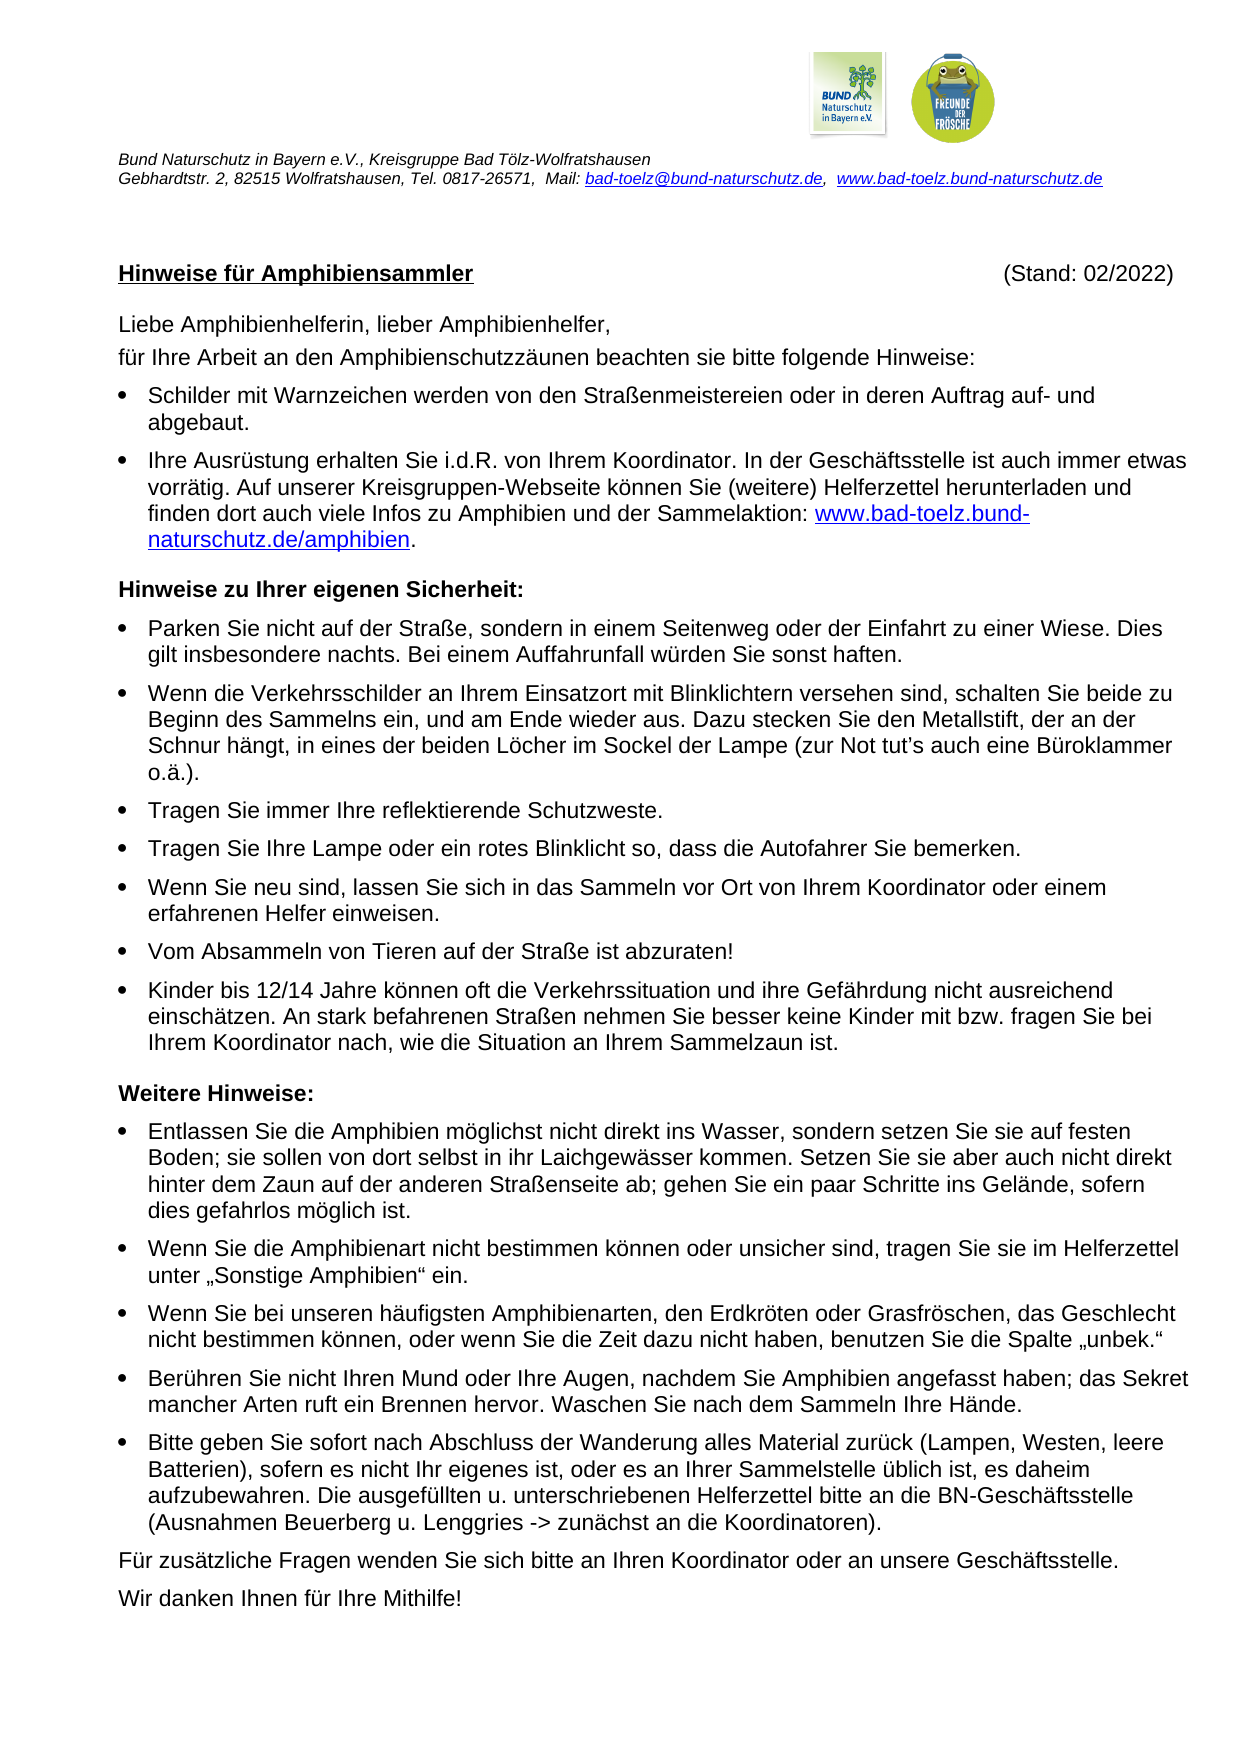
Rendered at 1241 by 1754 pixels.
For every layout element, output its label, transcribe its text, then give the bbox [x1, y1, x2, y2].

text Für zusätzliche Fragen wenden Sie sich bitte an Ihren Koordinator oder an unsere Geschäftsstelle. [118, 1547, 1193, 1573]
text Gebhardtstr. 2, 82515 Wolfratshausen, Tel. 0817-26571, Mail: bad-toelz@bund-naturschutz.de, www.bad-toelz.bund-naturschutz.de [118, 169, 1193, 188]
list Schilder mit Warnzeichen werden von den Straßenmeistereien oder in deren Auftrag auf- und abgebaut. [118, 382, 1193, 435]
list Tragen Sie immer Ihre reflektierende Schutzweste. [118, 797, 1193, 823]
list Vom Absammeln von Tieren auf der Straße ist abzuraten! [118, 938, 1193, 964]
text Weitere Hinweise: [118, 1079, 1193, 1106]
text Hinweise für Amphibiensammler (Stand: 02/2022) [118, 260, 1193, 287]
list Entlassen Sie die Amphibien möglichst nicht direkt ins Wasser, sondern setzen Sie sie auf festen Boden; sie sollen von dort selbst in ihr Laichgewässer kommen. Setzen Sie sie aber auch nicht direkt hinter dem Zaun auf der anderen Straßenseite ab; gehen Sie ein paar Schritte ins Gelände, sofern dies gefahrlos möglich ist. [118, 1118, 1193, 1223]
list Berühren Sie nicht Ihren Mund oder Ihre Augen, nachdem Sie Amphibien angefasst haben; das Sekret mancher Arten ruft ein Brennen hervor. Waschen Sie nach dem Sammeln Ihre Hände. [118, 1365, 1193, 1417]
list Wenn Sie bei unseren häufigsten Amphibienarten, den Erdkröten oder Grasfröschen, das Geschlecht nicht bestimmen können, oder wenn Sie die Zeit dazu nicht haben, benutzen Sie die Spalte „unbek.“ [118, 1300, 1193, 1353]
text Wir danken Ihnen für Ihre Mithilfe! [118, 1585, 1193, 1611]
picture [799, 47, 1005, 150]
list Parken Sie nicht auf der Straße, sondern in einem Seitenweg oder der Einfahrt zu einer Wiese. Dies gilt insbesondere nachts. Bei einem Auffahrunfall würden Sie sonst haften. [118, 615, 1193, 667]
text Hinweise zu Ihrer eigenen Sicherheit: [118, 576, 1193, 603]
list Bitte geben Sie sofort nach Abschluss der Wanderung alles Material zurück (Lampen, Westen, leere Batterien), sofern es nicht Ihr eigenes ist, oder es an Ihrer Sammelstelle üblich ist, es daheim aufzubewahren. Die ausgefüllten u. unterschriebenen Helferzettel bitte an die BN-Geschäftsstelle (Ausnahmen Beuerberg u. Lenggries -> zunächst an die Koordinatoren). [118, 1429, 1193, 1535]
text Bund Naturschutz in Bayern e.V., Kreisgruppe Bad Tölz-Wolfratshausen [118, 150, 1193, 169]
list Ihre Ausrüstung erhalten Sie i.d.R. von Ihrem Koordinator. In der Geschäftsstelle ist auch immer etwas vorrätig. Auf unserer Kreisgruppen-Webseite können Sie (weitere) Helferzettel herunterladen und finden dort auch viele Infos zu Amphibien und der Sammelaktion: www.bad-toelz.bund-naturschutz.de/amphibien. [118, 447, 1193, 552]
list Wenn Sie neu sind, lassen Sie sich in das Sammeln vor Ort von Ihrem Koordinator oder einem erfahrenen Helfer einweisen. [118, 873, 1193, 926]
list Kinder bis 12/14 Jahre können oft die Verkehrssituation und ihre Gefährdung nicht ausreichend einschätzen. An stark befahrenen Straßen nehmen Sie besser keine Kinder mit bzw. fragen Sie bei Ihrem Koordinator nach, wie die Situation an Ihrem Sammelzaun ist. [118, 977, 1193, 1056]
list Wenn Sie die Amphibienart nicht bestimmen können oder unsicher sind, tragen Sie sie im Helferzettel unter „Sonstige Amphibien“ ein. [118, 1235, 1193, 1288]
list Tragen Sie Ihre Lampe oder ein rotes Blinklicht so, dass die Autofahrer Sie bemerken. [118, 835, 1193, 862]
text Liebe Amphibienhelferin, lieber Amphibienhelfer, [118, 311, 1193, 337]
list Wenn die Verkehrsschilder an Ihrem Einsatzort mit Blinklichtern versehen sind, schalten Sie beide zu Beginn des Sammelns ein, und am Ende wieder aus. Dazu stecken Sie den Metallstift, der an der Schnur hängt, in eines der beiden Löcher im Sockel der Lampe (zur Not tut’s auch eine Büroklammer o.ä.). [118, 679, 1193, 785]
text für Ihre Arbeit an den Amphibienschutzzäunen beachten sie bitte folgende Hinweise: [118, 344, 1193, 370]
